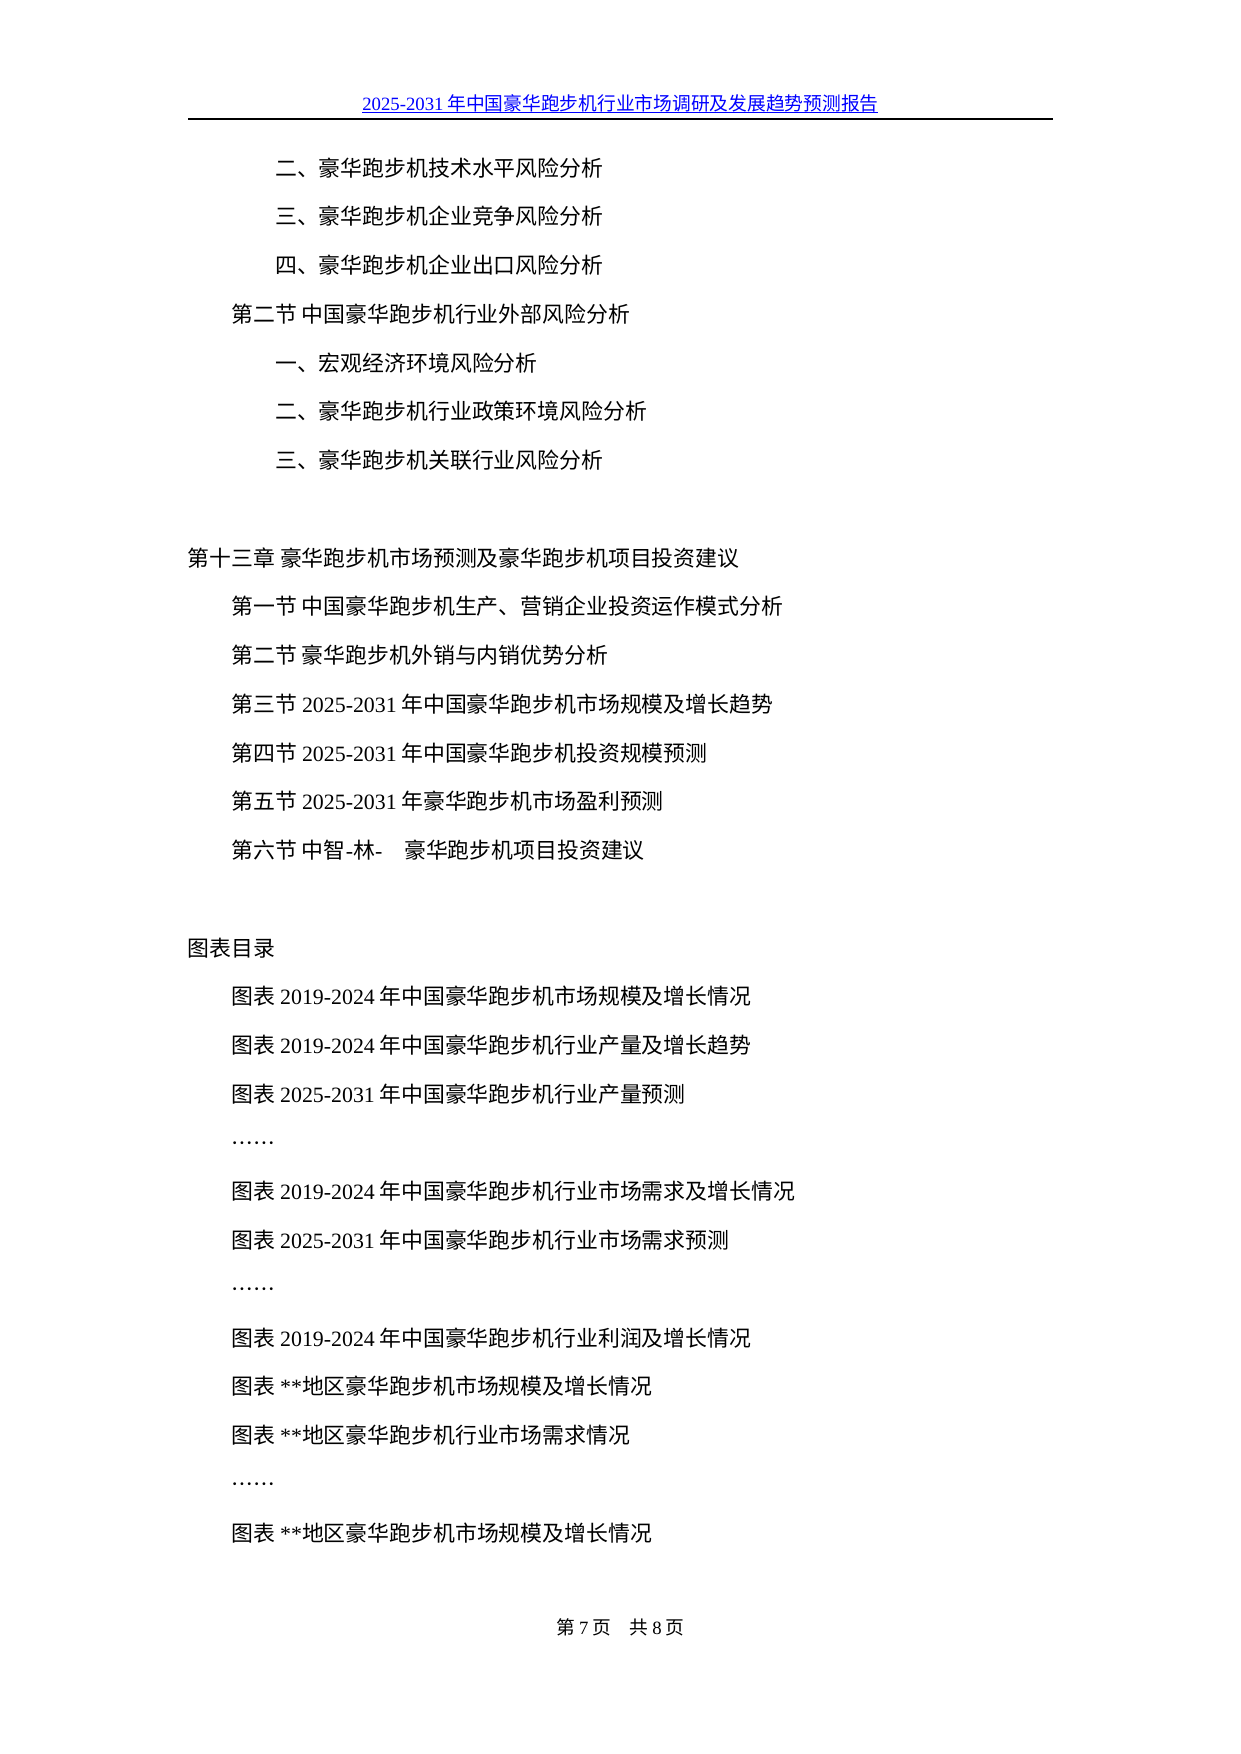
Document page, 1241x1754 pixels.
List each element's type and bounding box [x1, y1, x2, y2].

text [187, 150, 1053, 1548]
